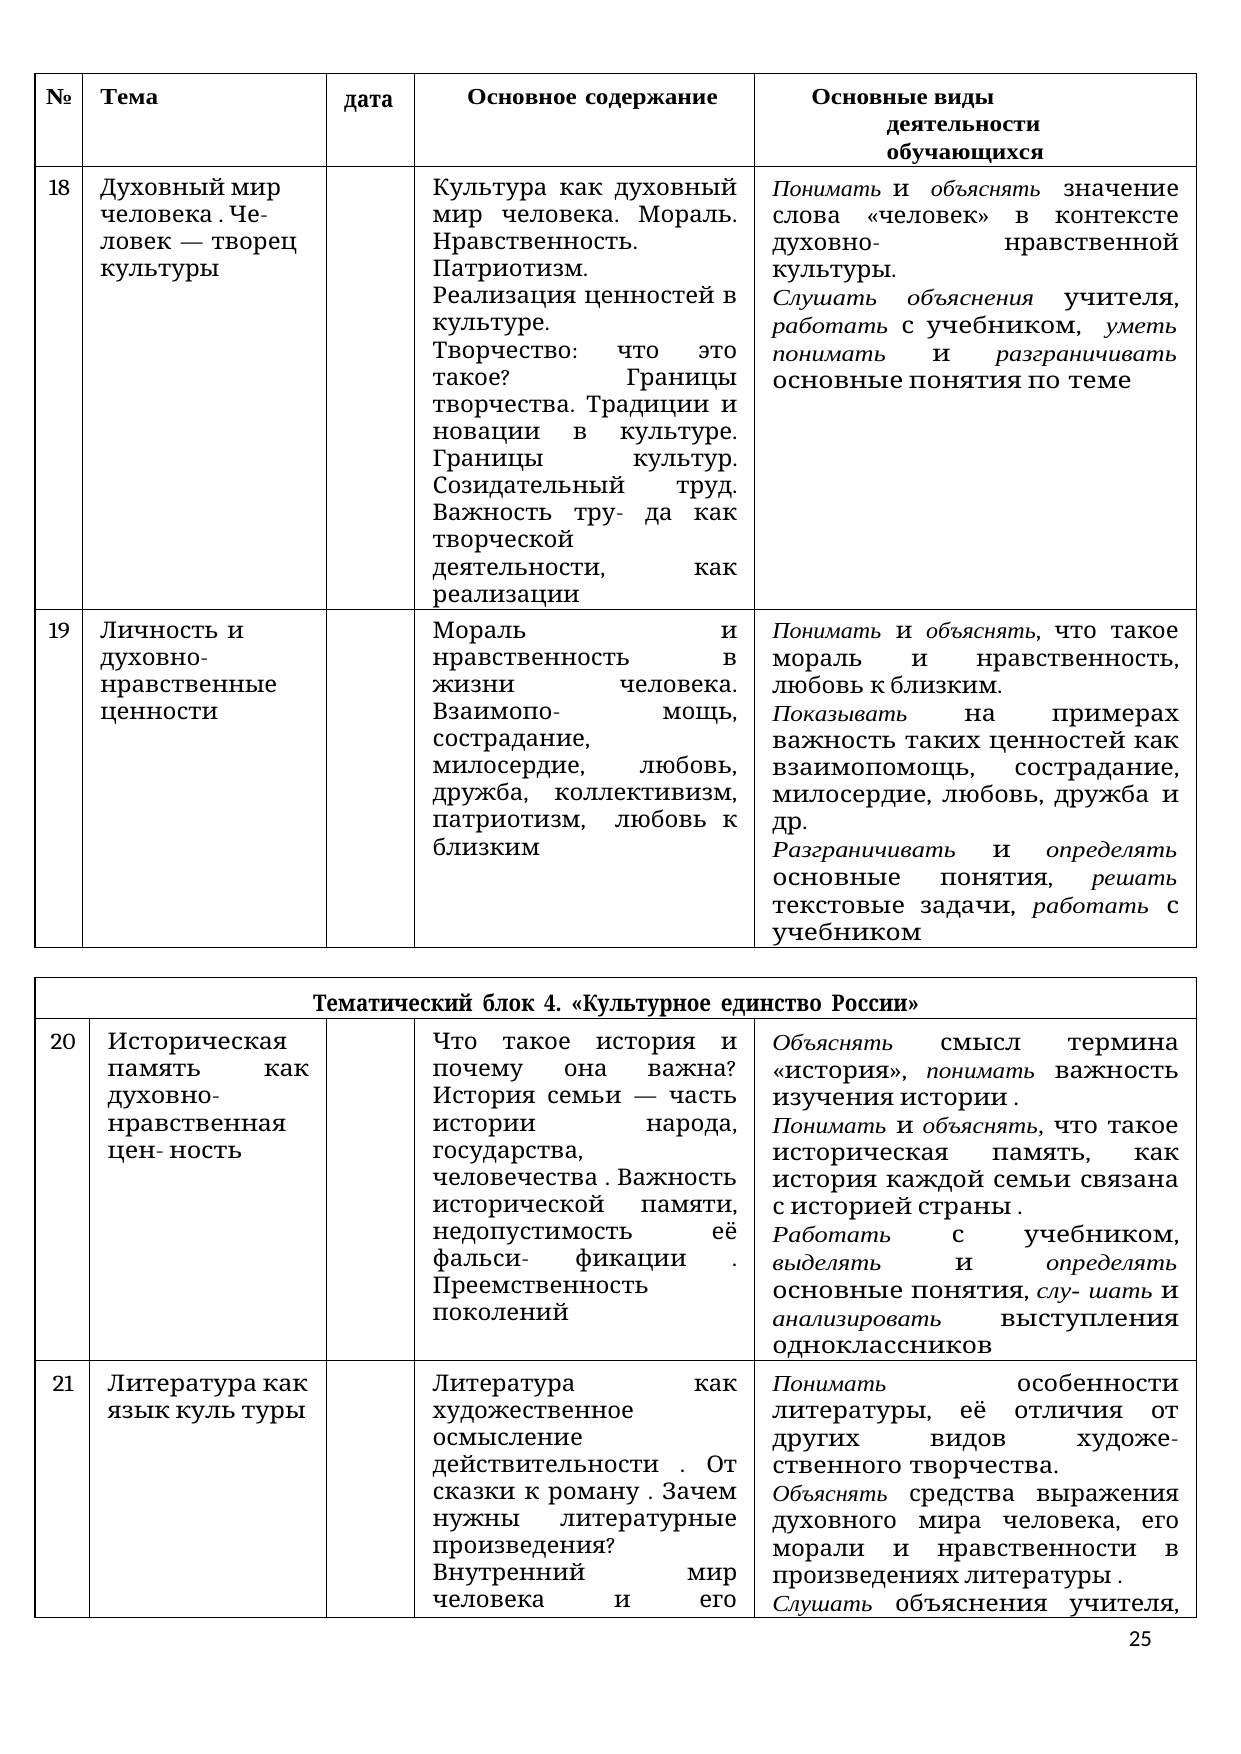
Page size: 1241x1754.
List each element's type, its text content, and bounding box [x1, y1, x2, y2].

table_cell Духовный мир человека . Че- ловек — творец культуры [83, 167, 326, 608]
table_cell Объяснять смысл термина «история», понимать важность изучения истории . Понимать и объяснять, что такое историческая память, как история каждой семьи связана с историей страны . Работать с учебником, выделять и определять основные понятия, слу- шать и анализировать выступления одноклассников [755, 1019, 1196, 1359]
table_cell 20 [36, 1019, 89, 1359]
table_cell Понимать и объяснять, что такое мораль и нравственность, любовь к близким. Показывать на примерах важность таких ценностей как взаимопомощь, сострадание, милосердие, любовь, дружба и др. Разграничивать и определять основные понятия, решать текстовые задачи, работать с учебником [755, 610, 1196, 947]
table_header дата [327, 74, 414, 166]
table_cell Культура как духовный мир человека. Мораль. Нравственность. Патриотизм. Реализация ценностей в культуре. Творчество: что это такое? Границы творчества. Традиции и новации в культуре. Границы культур. Созидательный труд. Важность тру- да как творческой деятельности, как реализации [415, 167, 754, 608]
table_header Тема [83, 74, 326, 166]
table_cell 18 [36, 167, 82, 608]
table_header Основные виды деятельности обучающихся [755, 74, 1196, 166]
table_cell [327, 167, 414, 608]
table_header Тематический блок 4. «Культурное единство России» [36, 978, 1196, 1018]
table_cell 19 [36, 610, 82, 947]
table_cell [755, 1361, 1196, 1617]
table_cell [90, 1361, 326, 1617]
table_cell [327, 610, 414, 947]
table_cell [415, 1361, 754, 1617]
table_cell Личность и духовно-нравственные ценности [83, 610, 326, 947]
table_cell 21 [36, 1361, 89, 1617]
table_cell [327, 1361, 414, 1617]
table_cell [327, 1019, 414, 1359]
table_header № [36, 74, 82, 166]
table_header Основное содержание [415, 74, 754, 166]
table_cell Что такое история и почему она важна? История семьи — часть истории народа, государства, человечества . Важность исторической памяти, недопустимость её фальси- фикации . Преемственность поколений [415, 1019, 754, 1359]
table_cell Понимать и объяснять значение слова «человек» в контексте духовно- нравственной культуры. Слушать объяснения учителя, работать с учебником, уметь понимать и разграничивать основные понятия по теме [755, 167, 1196, 608]
table_cell Мораль и нравственность в жизни человека. Взаимопо- мощь, сострадание, милосердие, любовь, дружба, коллективизм, патриотизм, любовь к близким [415, 610, 754, 947]
table_cell Историческая память как духовно-нравственная цен- ность [90, 1019, 326, 1359]
